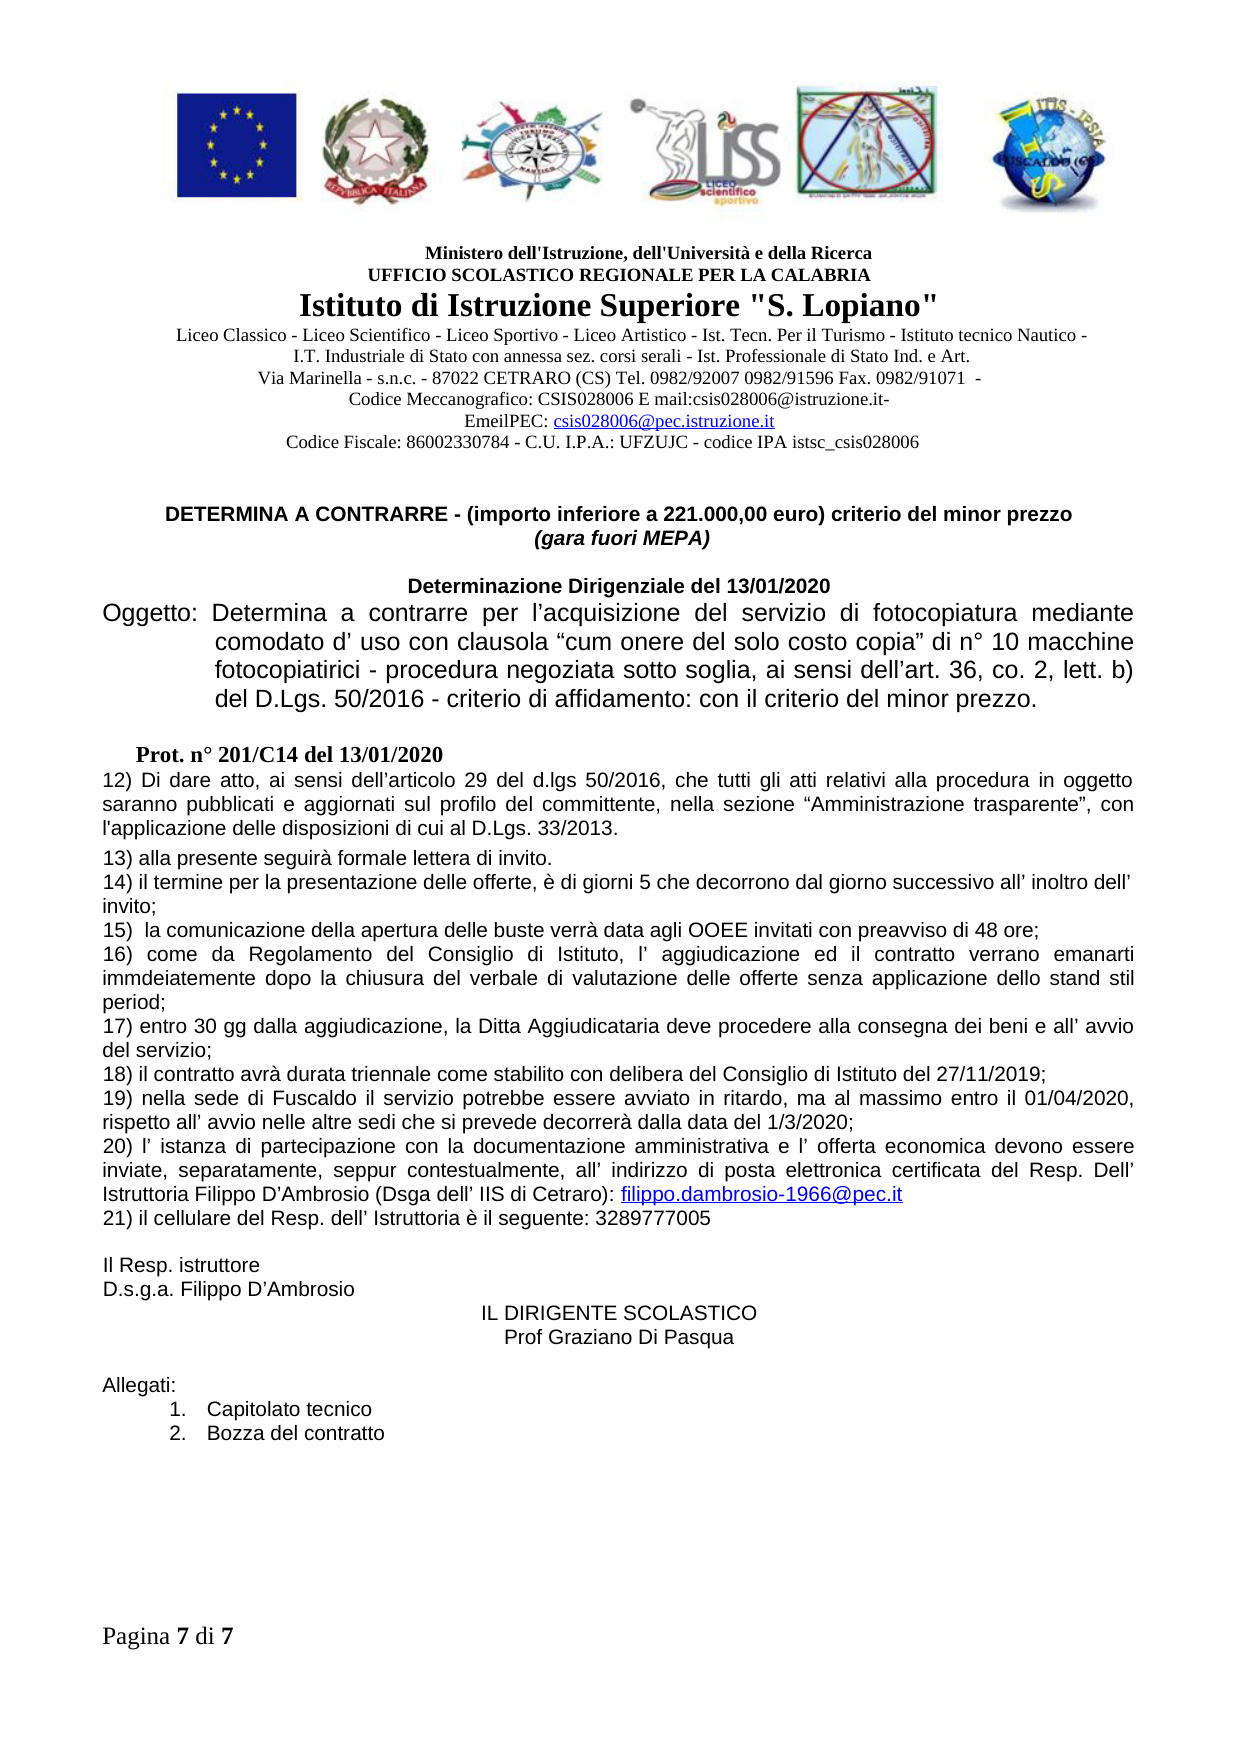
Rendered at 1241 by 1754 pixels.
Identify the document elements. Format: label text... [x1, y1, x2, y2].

text 16) come da Regolamento del Consiglio di Istituto, l’ aggiudicazione ed il contratto verrano emanarti immdeiatemente dopo la chiusura del verbale di valutazione delle offerte senza applicazione dello stand stil period; [102, 942, 1136, 1014]
text 18) il contratto avrà durata triennale come stabilito con delibera del Consiglio di Istituto del 27/11/2019; [102, 1062, 1136, 1086]
list Bozza del contratto [169, 1421, 1136, 1445]
list Capitolato tecnico [169, 1397, 1136, 1421]
text 15) la comunicazione della apertura delle buste verrà data agli OOEE invitati con preavviso di 48 ore; [102, 918, 1136, 942]
text 14) il termine per la presentazione delle offerte, è di giorni 5 che decorrono dal giorno successivo all’ inoltro dell’ invito; [102, 870, 1136, 918]
text 21) il cellulare del Resp. dell’ Istruttoria è il seguente: 3289777005 [102, 1205, 1136, 1229]
text Prof Graziano Di Pasqua [102, 1325, 1136, 1349]
text 13) alla presente seguirà formale lettera di invito. [102, 846, 1136, 870]
text 17) entro 30 gg dalla aggiudicazione, la Ditta Aggiudicataria deve procedere alla consegna dei beni e all’ avvio del servizio; [102, 1014, 1136, 1062]
text Il Resp. istruttore [102, 1253, 1136, 1277]
text D.s.g.a. Filippo D’Ambrosio [102, 1277, 1136, 1301]
text IL DIRIGENTE SCOLASTICO [102, 1301, 1136, 1325]
text 19) nella sede di Fuscaldo il servizio potrebbe essere avviato in ritardo, ma al massimo entro il 01/04/2020, rispetto all’ avvio nelle altre sedi che si prevede decorrerà dalla data del 1/3/2020; [102, 1086, 1136, 1133]
text 12) Di dare atto, ai sensi dell’articolo 29 del d.lgs 50/2016, che tutti gli atti relativi alla procedura in oggetto saranno pubblicati e aggiornati sul profilo del committente, nella sezione “Amministrazione trasparente”, con l'applicazione delle disposizioni di cui al D.Lgs. 33/2013. [102, 768, 1136, 840]
text 20) l’ istanza di partecipazione con la documentazione amministrativa e l’ offerta economica devono essere inviate, separatamente, seppur contestualmente, all’ indirizzo di posta elettronica certificata del Resp. Dell’ Istruttoria Filippo D’Ambrosio (Dsga dell’ IIS di Cetraro): filippo.dambrosio-1966@pec.it [102, 1133, 1136, 1205]
text Allegati: [102, 1373, 1136, 1397]
